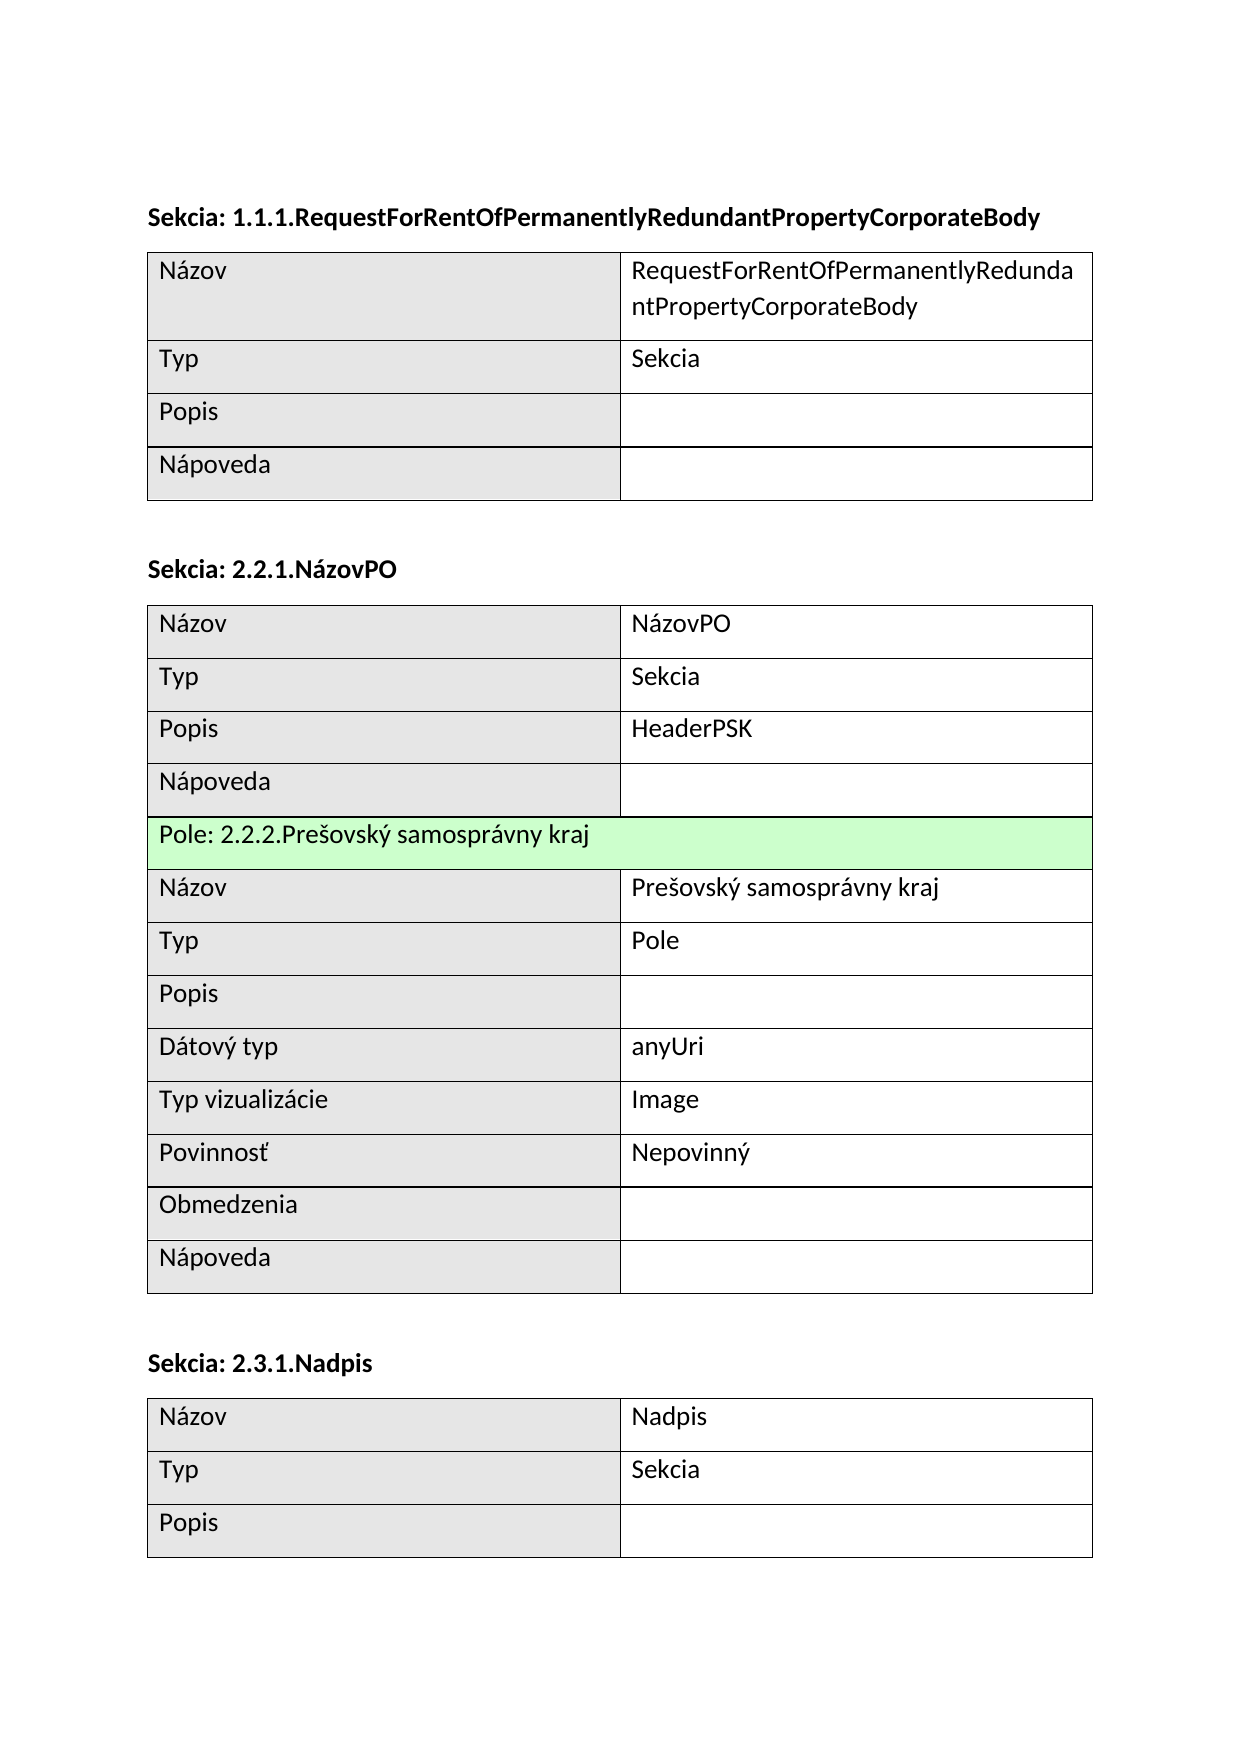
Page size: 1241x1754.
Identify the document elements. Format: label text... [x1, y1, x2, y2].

table_cell Sekcia [621, 659, 1092, 711]
table_cell Sekcia [621, 1452, 1092, 1504]
table_cell [621, 448, 1092, 499]
table_cell Typ [148, 659, 620, 711]
table_cell Nápoveda [148, 448, 620, 499]
table_header Názov [148, 606, 620, 658]
table_cell Popis [148, 394, 620, 446]
table_cell Popis [148, 976, 620, 1028]
table_header Názov [148, 1399, 620, 1451]
table_cell [621, 1505, 1092, 1557]
table_header Názov [148, 253, 620, 340]
table_cell Obmedzenia [148, 1188, 620, 1239]
table_cell [621, 1188, 1092, 1239]
table_cell Popis [148, 1505, 620, 1557]
table_cell [621, 976, 1092, 1028]
table_cell Prešovský samosprávny kraj [621, 870, 1092, 922]
table_cell Dátový typ [148, 1029, 620, 1081]
table_cell anyUri [621, 1029, 1092, 1081]
text Sekcia: 2.2.1.NázovPO [148, 553, 1093, 586]
table_cell Image [621, 1082, 1092, 1134]
table_cell Povinnosť [148, 1135, 620, 1186]
text Sekcia: 1.1.1.RequestForRentOfPermanentlyRedundantPropertyCorporateBody [148, 200, 1093, 233]
table_header RequestForRentOfPermanentlyRedundantPropertyCorporateBody [621, 253, 1092, 340]
table_cell Nepovinný [621, 1135, 1092, 1186]
text Sekcia: 2.3.1.Nadpis [148, 1346, 1093, 1379]
table_header Nadpis [621, 1399, 1092, 1451]
table_cell Pole: 2.2.2.Prešovský samosprávny kraj [148, 818, 1092, 869]
table_cell Nápoveda [148, 1241, 620, 1293]
table_cell Popis [148, 712, 620, 763]
table_cell Sekcia [621, 341, 1092, 393]
table_cell Názov [148, 870, 620, 922]
table_header NázovPO [621, 606, 1092, 658]
table_cell [621, 764, 1092, 816]
table_cell [621, 394, 1092, 446]
table_cell Typ [148, 1452, 620, 1504]
table_cell Pole [621, 923, 1092, 975]
table_cell Typ [148, 341, 620, 393]
table_cell HeaderPSK [621, 712, 1092, 763]
table_cell [621, 1241, 1092, 1293]
table_cell Typ vizualizácie [148, 1082, 620, 1134]
table_cell Nápoveda [148, 764, 620, 816]
table_cell Typ [148, 923, 620, 975]
